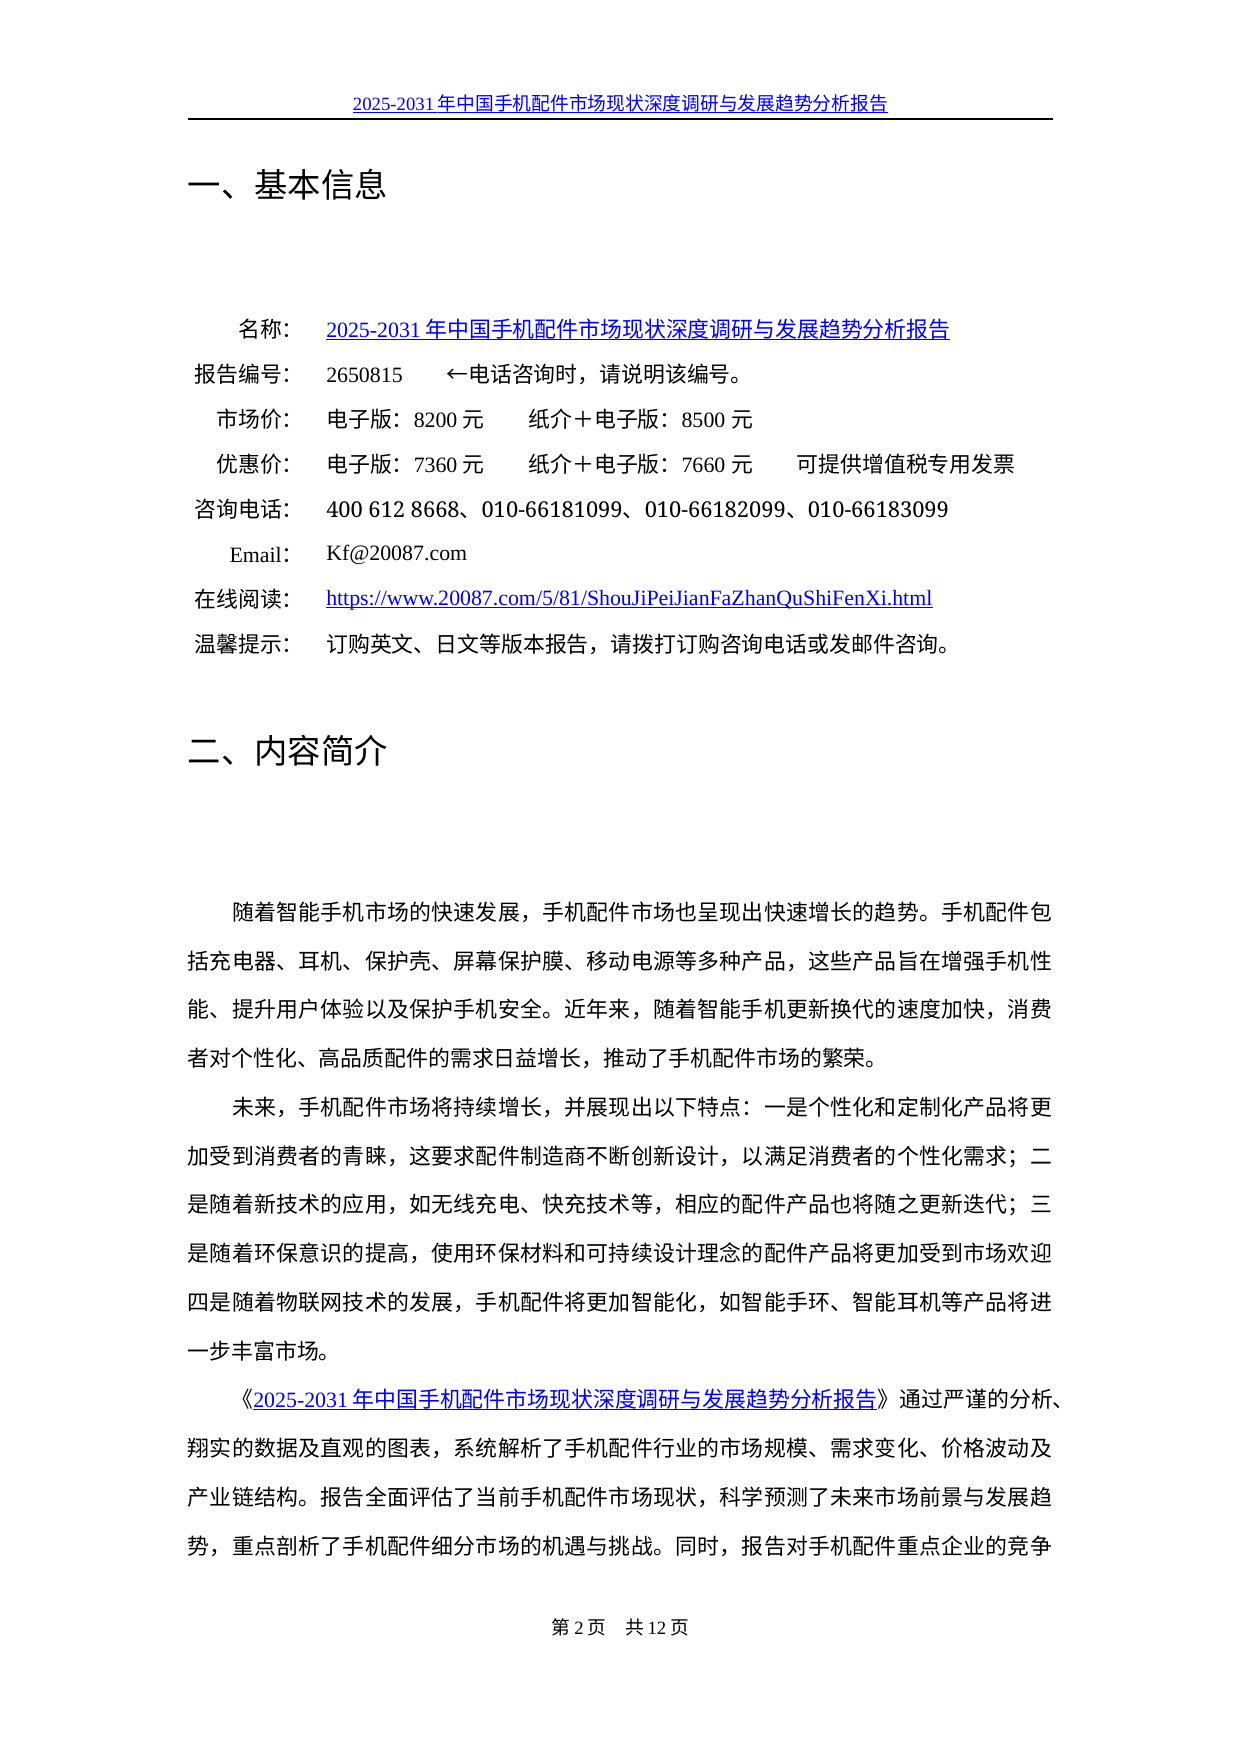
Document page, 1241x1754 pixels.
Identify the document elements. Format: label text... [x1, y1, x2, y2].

table_cell 在线阅读： [167, 582, 315, 627]
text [187, 894, 1053, 1561]
table_cell 2650815 ←电话咨询时，请说明该编号。 [315, 357, 1073, 402]
table_cell 优惠价： [167, 447, 315, 492]
table_cell 咨询电话： [167, 492, 315, 537]
table_header 2025-2031年中国手机配件市场现状深度调研与发展趋势分析报告 [315, 312, 1073, 357]
table_cell 市场价： [167, 402, 315, 447]
table_cell 温馨提示： [167, 627, 315, 672]
table_header 名称： [167, 312, 315, 357]
table_cell 电子版：8200 元 纸介＋电子版：8500 元 [315, 402, 1073, 447]
table_cell 400 612 8668、010-66181099、010-66182099、010-66183099 [315, 492, 1073, 537]
table_cell 电子版：7360 元 纸介＋电子版：7660 元 可提供增值税专用发票 [315, 447, 1073, 492]
table_cell Email： [167, 537, 315, 582]
title 一、基本信息 [187, 150, 1053, 215]
table_cell 报告编号： [167, 357, 315, 402]
table_cell Kf@20087.com [315, 537, 1073, 582]
table_cell 订购英文、日文等版本报告，请拨打订购咨询电话或发邮件咨询。 [315, 627, 1073, 672]
table_cell [315, 582, 1073, 627]
title 二、内容简介 [187, 717, 1053, 782]
